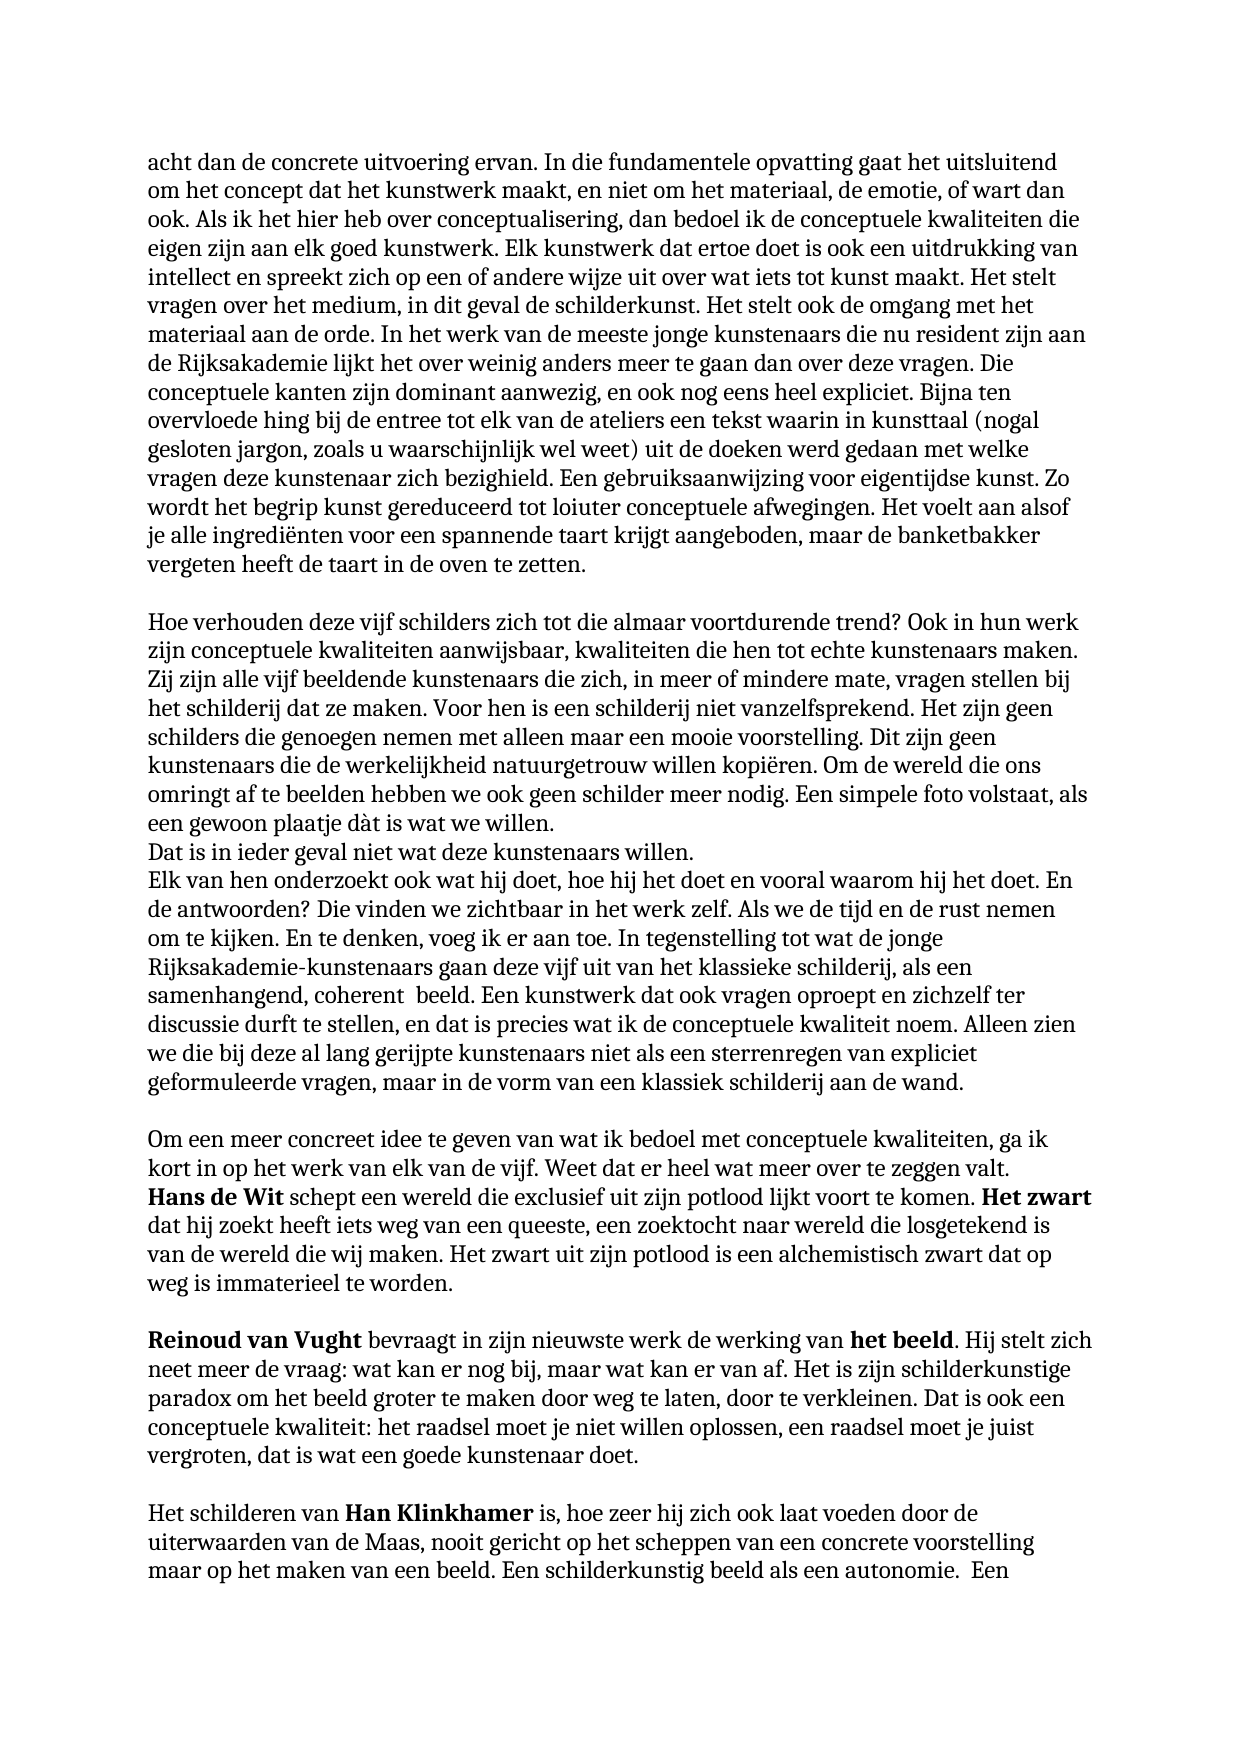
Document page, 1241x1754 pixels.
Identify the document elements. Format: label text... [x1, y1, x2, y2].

text Dat is in ieder geval niet wat deze kunstenaars willen. [148, 838, 1093, 866]
text Om een meer concreet idee te geven van wat ik bedoel met conceptuele kwaliteiten, ga ik kort in op het werk van elk van de vijf. Weet dat er heel wat meer over te zeggen valt. [148, 1125, 1093, 1183]
text Elk van hen onderzoekt ook wat hij doet, hoe hij het doet en vooral waarom hij het doet. En de antwoorden? Die vinden we zichtbaar in het werk zelf. Als we de tijd en de rust nemen om te kijken. En te denken, voeg ik er aan toe. In tegenstelling tot wat de jonge Rijksakademie-kunstenaars gaan deze vijf uit van het klassieke schilderij, als een samenhangend, coherent beeld. Een kunstwerk dat ook vragen oproept en zichzelf ter discussie durft te stellen, en dat is precies wat ik de conceptuele kwaliteit noem. Alleen zien we die bij deze al lang gerijpte kunstenaars niet als een sterrenregen van expliciet geformuleerde vragen, maar in de vorm van een klassiek schilderij aan de wand. [148, 866, 1093, 1096]
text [148, 148, 1093, 579]
text Hans de Wit schept een wereld die exclusief uit zijn potlood lijkt voort te komen. Het zwart dat hij zoekt heeft iets weg van een queeste, een zoektocht naar wereld die losgetekend is van de wereld die wij maken. Het zwart uit zijn potlood is een alchemistisch zwart dat op weg is immaterieel te worden. [148, 1183, 1093, 1298]
text Hoe verhouden deze vijf schilders zich tot die almaar voortdurende trend? Ook in hun werk zijn conceptuele kwaliteiten aanwijsbaar, kwaliteiten die hen tot echte kunstenaars maken. Zij zijn alle vijf beeldende kunstenaars die zich, in meer of mindere mate, vragen stellen bij het schilderij dat ze maken. Voor hen is een schilderij niet vanzelfsprekend. Het zijn geen schilders die genoegen nemen met alleen maar een mooie voorstelling. Dit zijn geen kunstenaars die de werkelijkheid natuurgetrouw willen kopiëren. Om de wereld die ons omringt af te beelden hebben we ook geen schilder meer nodig. Een simpele foto volstaat, als een gewoon plaatje dàt is wat we willen. [148, 608, 1093, 838]
text Reinoud van Vught bevraagt in zijn nieuwste werk de werking van het beeld. Hij stelt zich neet meer de vraag: wat kan er nog bij, maar wat kan er van af. Het is zijn schilderkunstige paradox om het beeld groter te maken door weg te laten, door te verkleinen. Dat is ook een conceptuele kwaliteit: het raadsel moet je niet willen oplossen, een raadsel moet je juist vergroten, dat is wat een goede kunstenaar doet. [148, 1326, 1093, 1470]
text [148, 1499, 1093, 1585]
